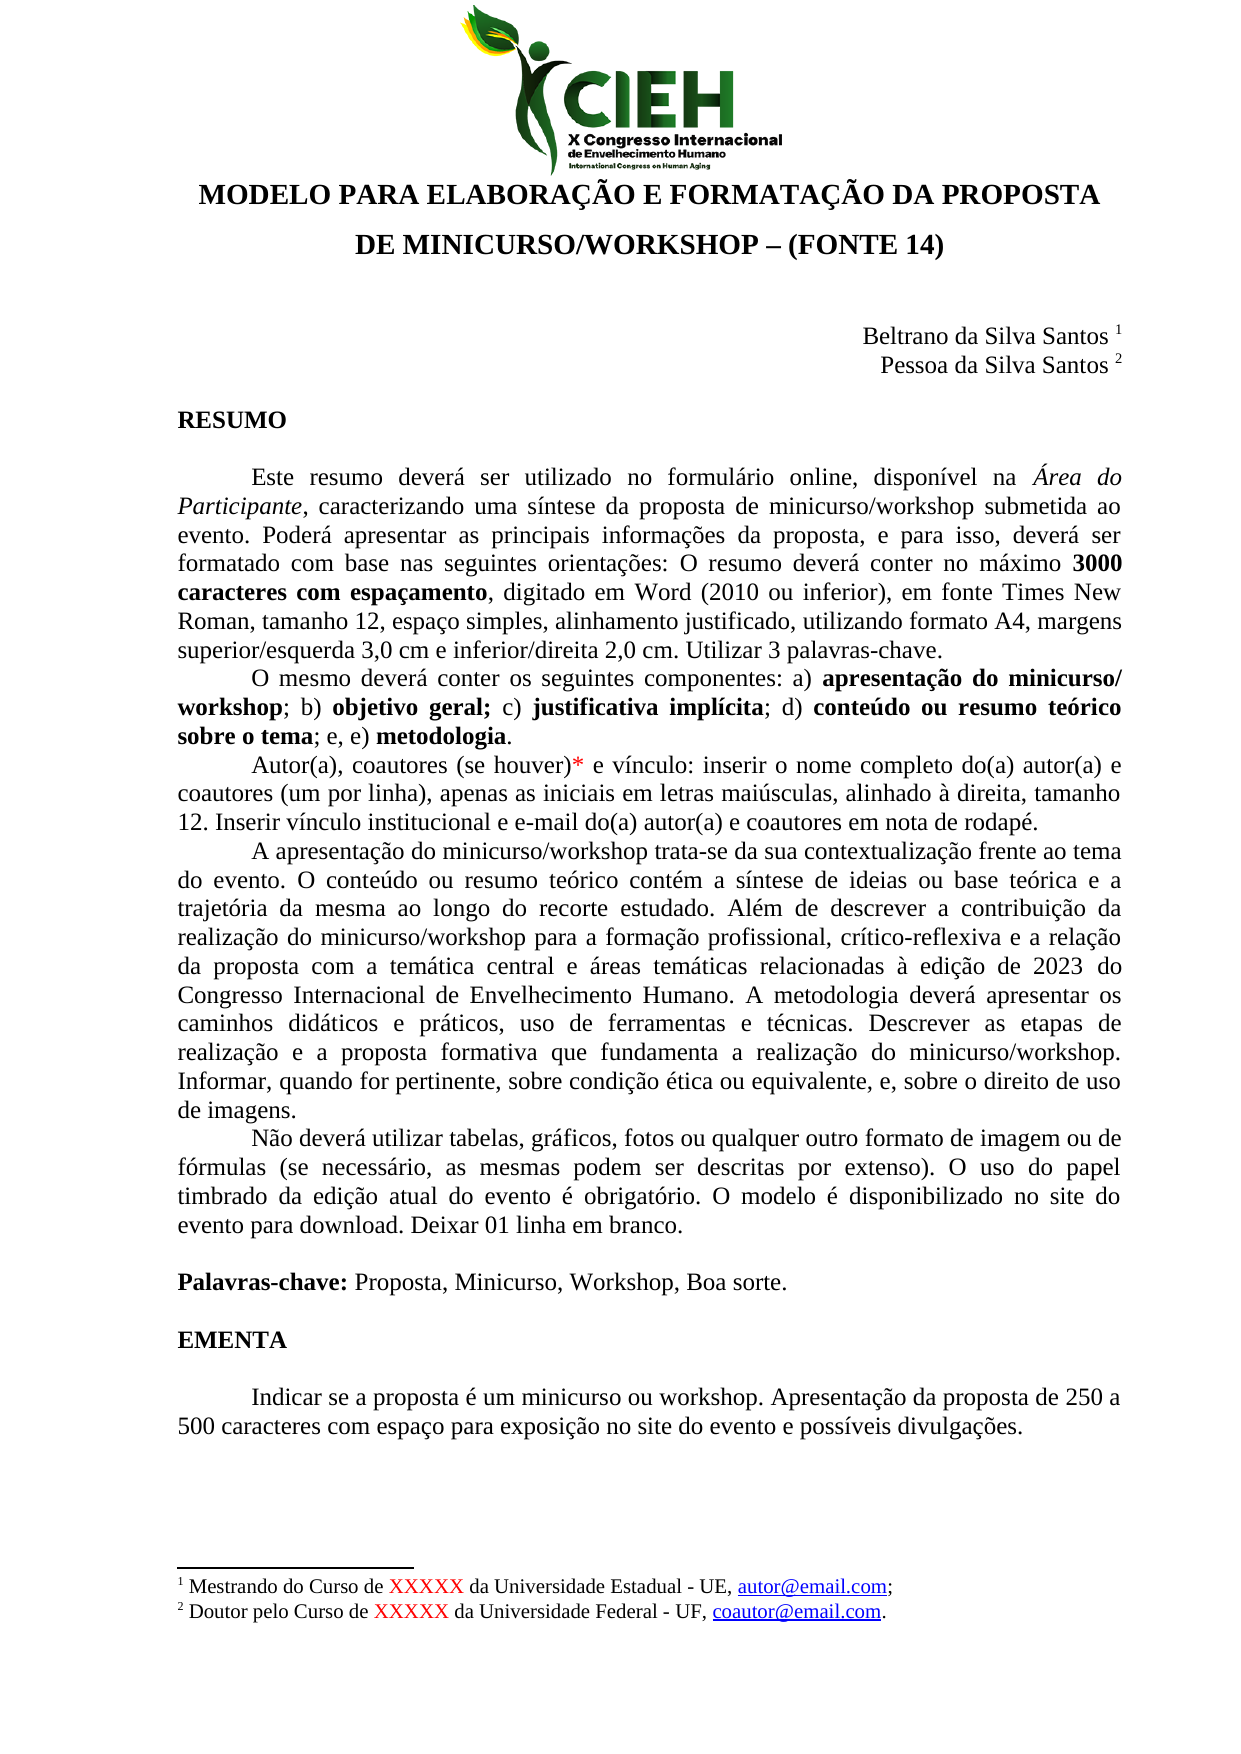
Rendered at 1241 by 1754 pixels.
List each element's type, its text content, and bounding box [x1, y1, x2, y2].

text Autor(a), coautores (se houver)* e vínculo: inserir o nome completo do(a) autor(a) e coautores (um por linha), apenas as iniciais em letras maiúsculas, alinhado à direita, tamanho 12. Inserir vínculo institucional e e-mail do(a) autor(a) e coautores em nota de rodapé. [177, 750, 1122, 836]
text O mesmo deverá conter os seguintes componentes: a) apresentação do minicurso/ workshop; b) objetivo geral; c) justificativa implícita; d) conteúdo ou resumo teórico sobre o tema; e, e) metodologia. [177, 663, 1122, 750]
picture [460, 5, 782, 176]
text Não deverá utilizar tabelas, gráficos, fotos ou qualquer outro formato de imagem ou de fórmulas (se necessário, as mesmas podem ser descritas por extenso). O uso do papel timbrado da edição atual do evento é obrigatório. O modelo é disponibilizado no site do evento para download. Deixar 01 linha em branco. [177, 1123, 1122, 1238]
text EMENTA [177, 1325, 1122, 1353]
text Palavras-chave: Proposta, Minicurso, Workshop, Boa sorte. [177, 1267, 1122, 1296]
text Pessoa da Silva Santos [177, 350, 1122, 378]
text Beltrano da Silva Santos [177, 321, 1122, 350]
text A apresentação do minicurso/workshop trata-se da sua contextualização frente ao tema do evento. O conteúdo ou resumo teórico contém a síntese de ideias ou base teórica e a trajetória da mesma ao longo do recorte estudado. Além de descrever a contribuição da realização do minicurso/workshop para a formação profissional, crítico-reflexiva e a relação da proposta com a temática central e áreas temáticas relacionadas à edição de 2023 do Congresso Internacional de Envelhecimento Humano. A metodologia deverá apresentar os caminhos didáticos e práticos, uso de ferramentas e técnicas. Descrever as etapas de realização e a proposta formativa que fundamenta a realização do minicurso/workshop. Informar, quando for pertinente, sobre condição ética ou equivalente, e, sobre o direito de uso de imagens. [177, 836, 1122, 1123]
text Indicar se a proposta é um minicurso ou workshop. Apresentação da proposta de 250 a 500 caracteres com espaço para exposição no site do evento e possíveis divulgações. [177, 1382, 1122, 1440]
text RESUMO [177, 405, 1122, 433]
text MODELO PARA ELABORAÇÃO E FORMATAÇÃO DA PROPOSTA DE MINICURSO/WORKSHOP – (FONTE 14) [177, 177, 1122, 261]
text Este resumo deverá ser utilizado no formulário online, disponível na Área do Participante, caracterizando uma síntese da proposta de minicurso/workshop submetida ao evento. Poderá apresentar as principais informações da proposta, e para isso, deverá ser formatado com base nas seguintes orientações: O resumo deverá conter no máximo 3000 caracteres com espaçamento, digitado em Word (2010 ou inferior), em fonte Times New Roman, tamanho 12, espaço simples, alinhamento justificado, utilizando formato A4, margens superior/esquerda 3,0 cm e inferior/direita 2,0 cm. Utilizar 3 palavras-chave. [177, 462, 1122, 577]
